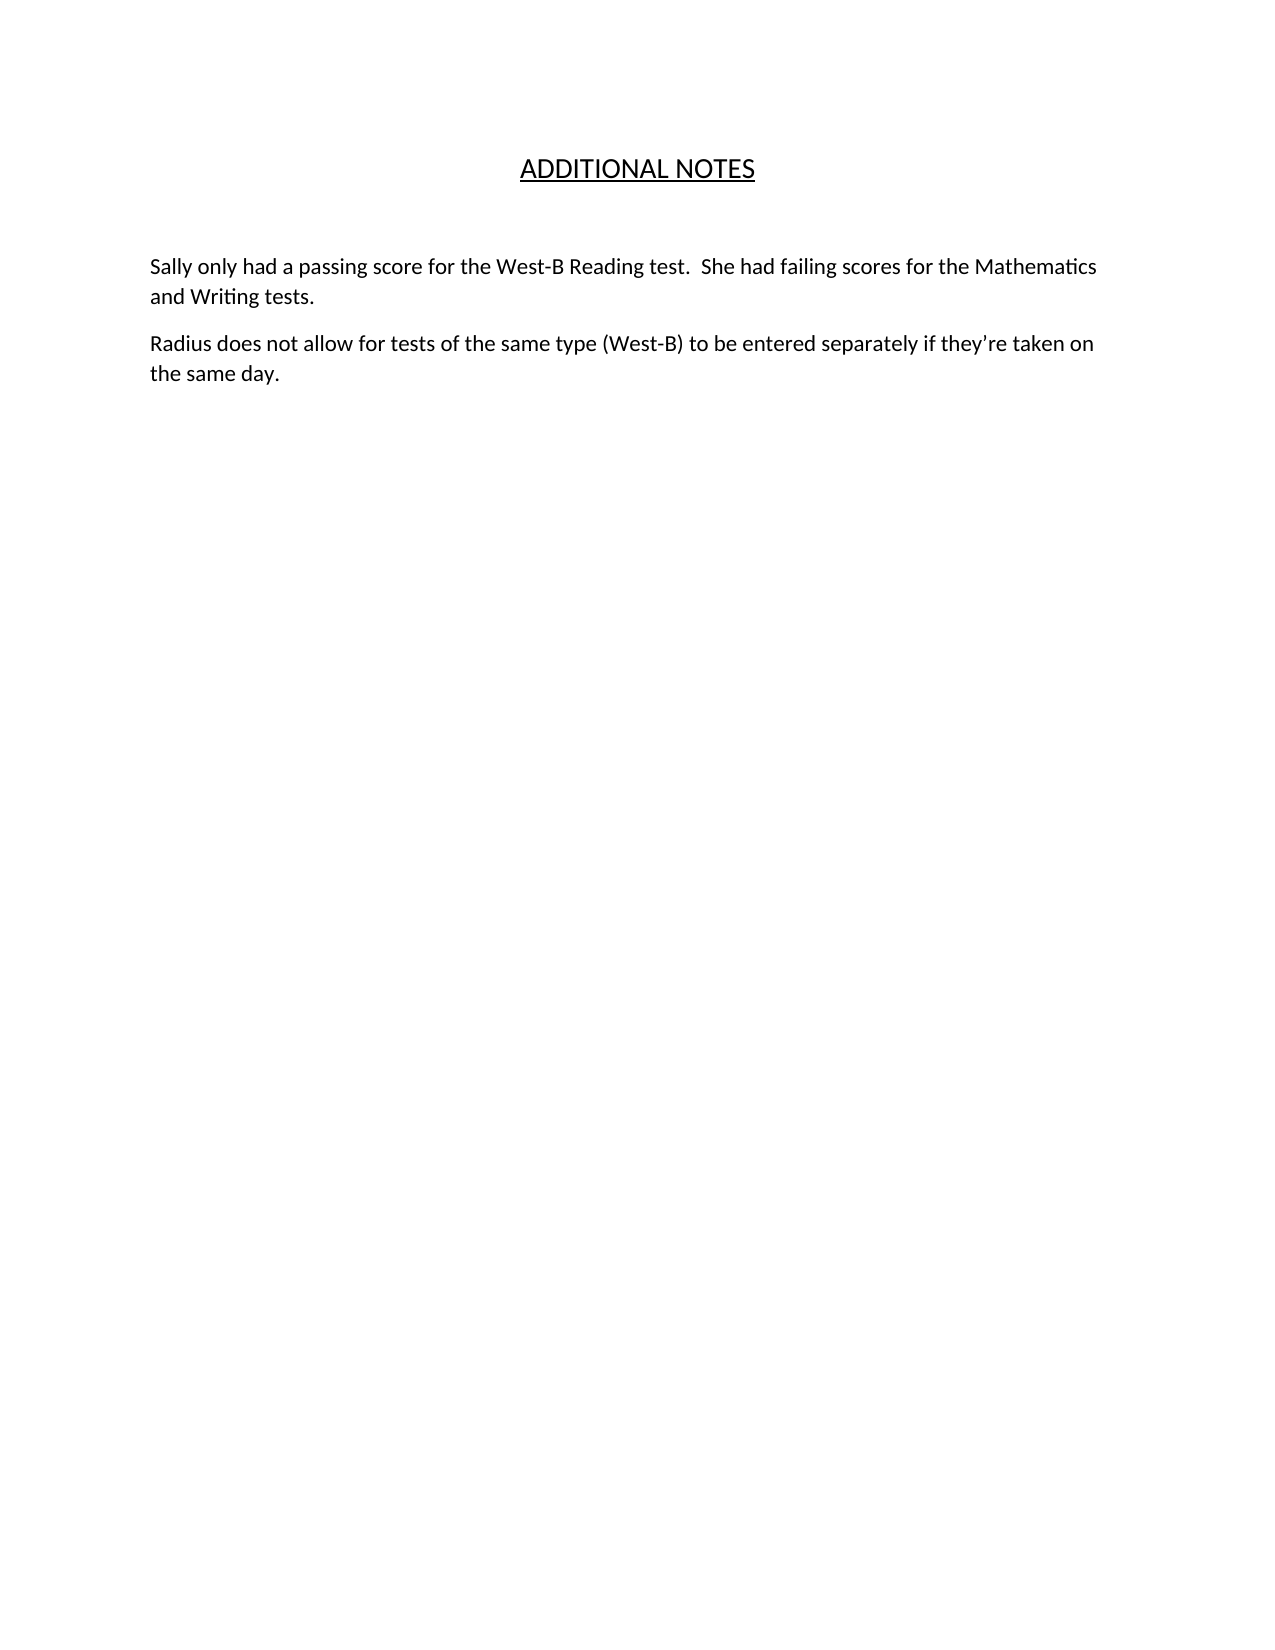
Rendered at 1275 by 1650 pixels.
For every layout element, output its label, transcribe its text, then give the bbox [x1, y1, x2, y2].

text Radius does not allow for tests of the same type (West-B) to be entered separately if they’re taken on the same day. [150, 329, 1125, 387]
text Sally only had a passing score for the West-B Reading test. She had failing scores for the Mathematics and Writing tests. [150, 252, 1125, 310]
text ADDITIONAL NOTES [150, 150, 1125, 186]
